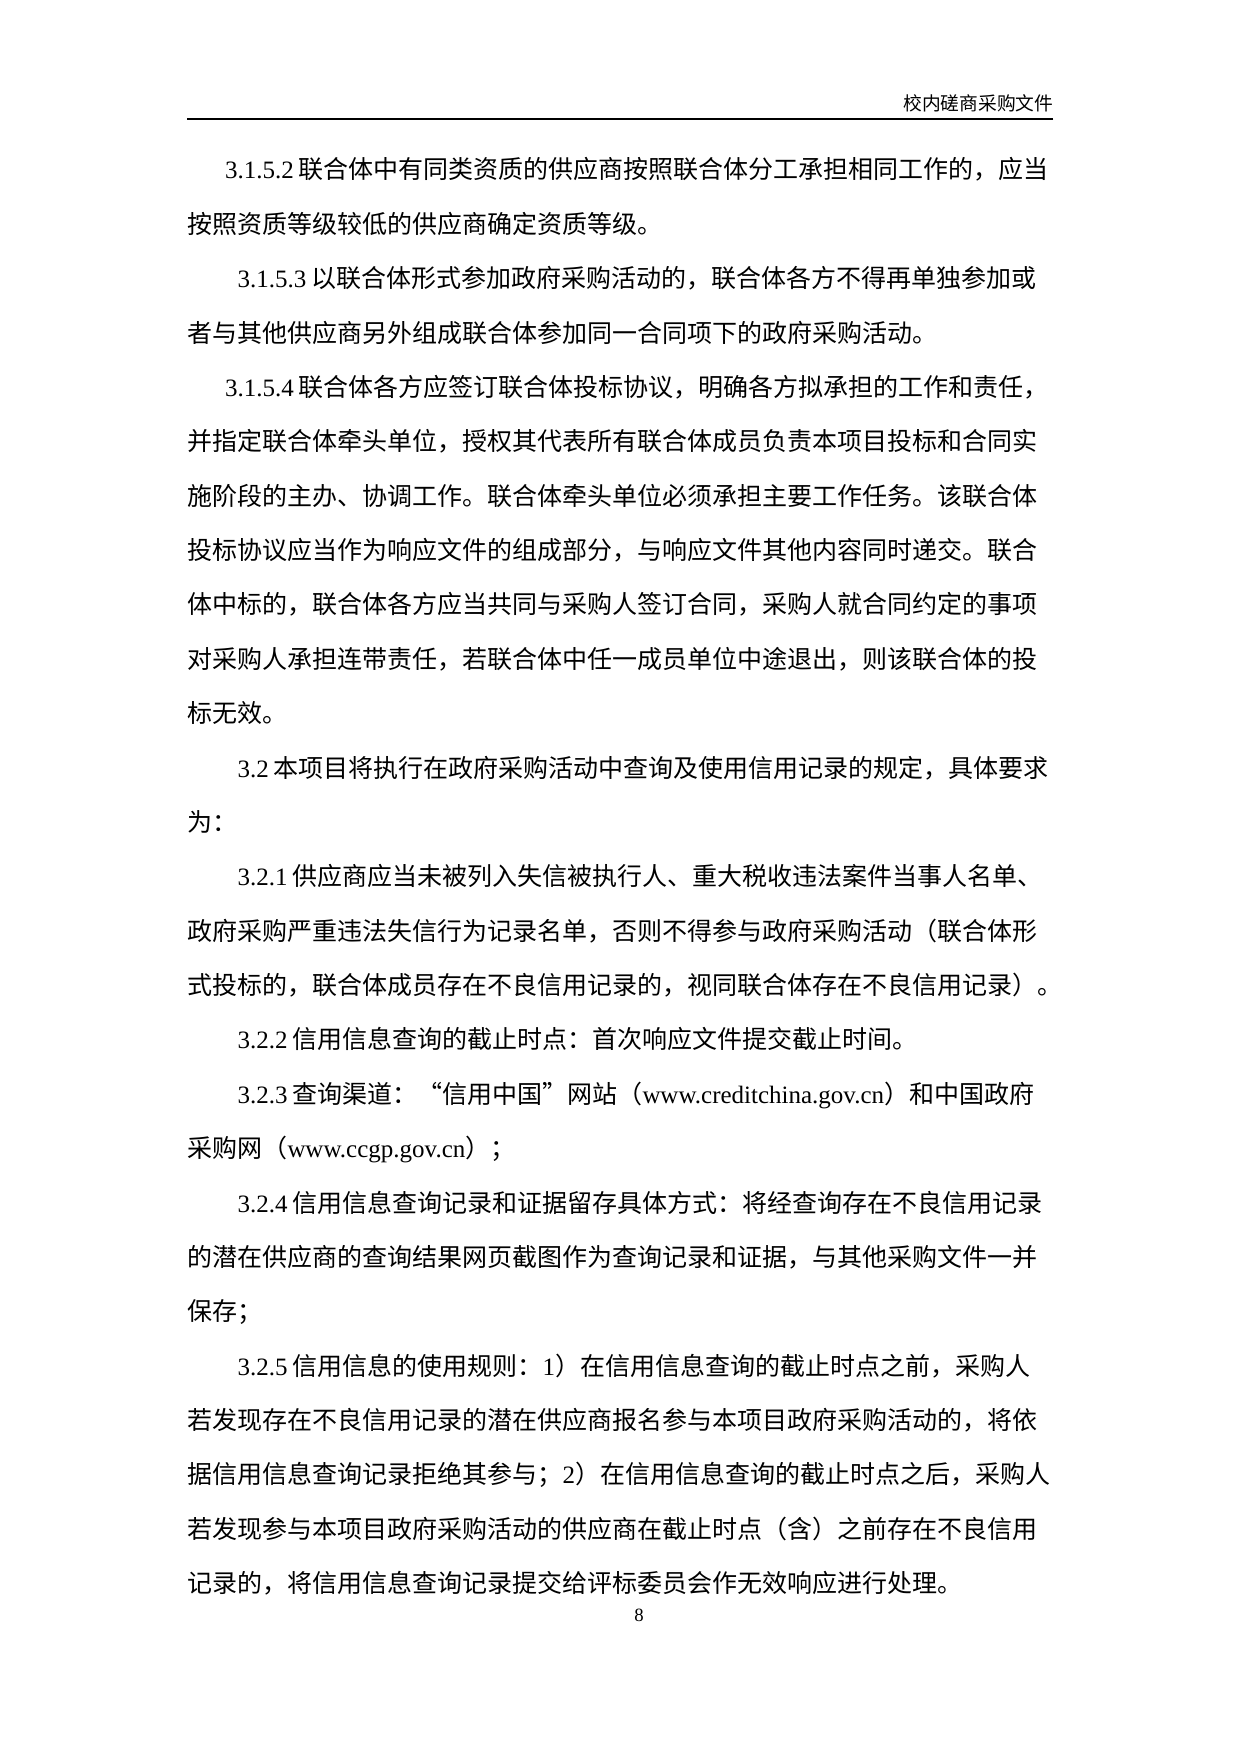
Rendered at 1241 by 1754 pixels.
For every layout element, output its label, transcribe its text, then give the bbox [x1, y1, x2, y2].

text 3.2.1供应商应当未被列入失信被执行人、重大税收违法案件当事人名单、政府采购严重违法失信行为记录名单，否则不得参与政府采购活动（联合体形式投标的，联合体成员存在不良信用记录的，视同联合体存在不良信用记录）。 [187, 857, 1053, 1002]
text 3.1.5.3以联合体形式参加政府采购活动的，联合体各方不得再单独参加或者与其他供应商另外组成联合体参加同一合同项下的政府采购活动。 [187, 259, 1053, 349]
text 3.2.5信用信息的使用规则：1）在信用信息查询的截止时点之前，采购人若发现存在不良信用记录的潜在供应商报名参与本项目政府采购活动的，将依据信用信息查询记录拒绝其参与；2）在信用信息查询的截止时点之后，采购人若发现参与本项目政府采购活动的供应商在截止时点（含）之前存在不良信用记录的，将信用信息查询记录提交给评标委员会作无效响应进行处理。 [187, 1346, 1053, 1600]
text 3.1.5.2联合体中有同类资质的供应商按照联合体分工承担相同工作的，应当按照资质等级较低的供应商确定资质等级。 [187, 150, 1053, 241]
text 3.2.2信用信息查询的截止时点：首次响应文件提交截止时间。 [187, 1020, 1053, 1056]
text 3.2.3查询渠道：“信用中国”网站（www.creditchina.gov.cn）和中国政府采购网（www.ccgp.gov.cn）； [187, 1074, 1053, 1165]
text 3.2.4信用信息查询记录和证据留存具体方式：将经查询存在不良信用记录的潜在供应商的查询结果网页截图作为查询记录和证据，与其他采购文件一并保存； [187, 1183, 1053, 1328]
text 3.2本项目将执行在政府采购活动中查询及使用信用记录的规定，具体要求为： [187, 748, 1053, 839]
text 3.1.5.4联合体各方应签订联合体投标协议，明确各方拟承担的工作和责任，并指定联合体牵头单位，授权其代表所有联合体成员负责本项目投标和合同实施阶段的主办、协调工作。联合体牵头单位必须承担主要工作任务。该联合体投标协议应当作为响应文件的组成部分，与响应文件其他内容同时递交。联合体中标的，联合体各方应当共同与采购人签订合同，采购人就合同约定的事项对采购人承担连带责任，若联合体中任一成员单位中途退出，则该联合体的投标无效。 [187, 367, 1053, 730]
